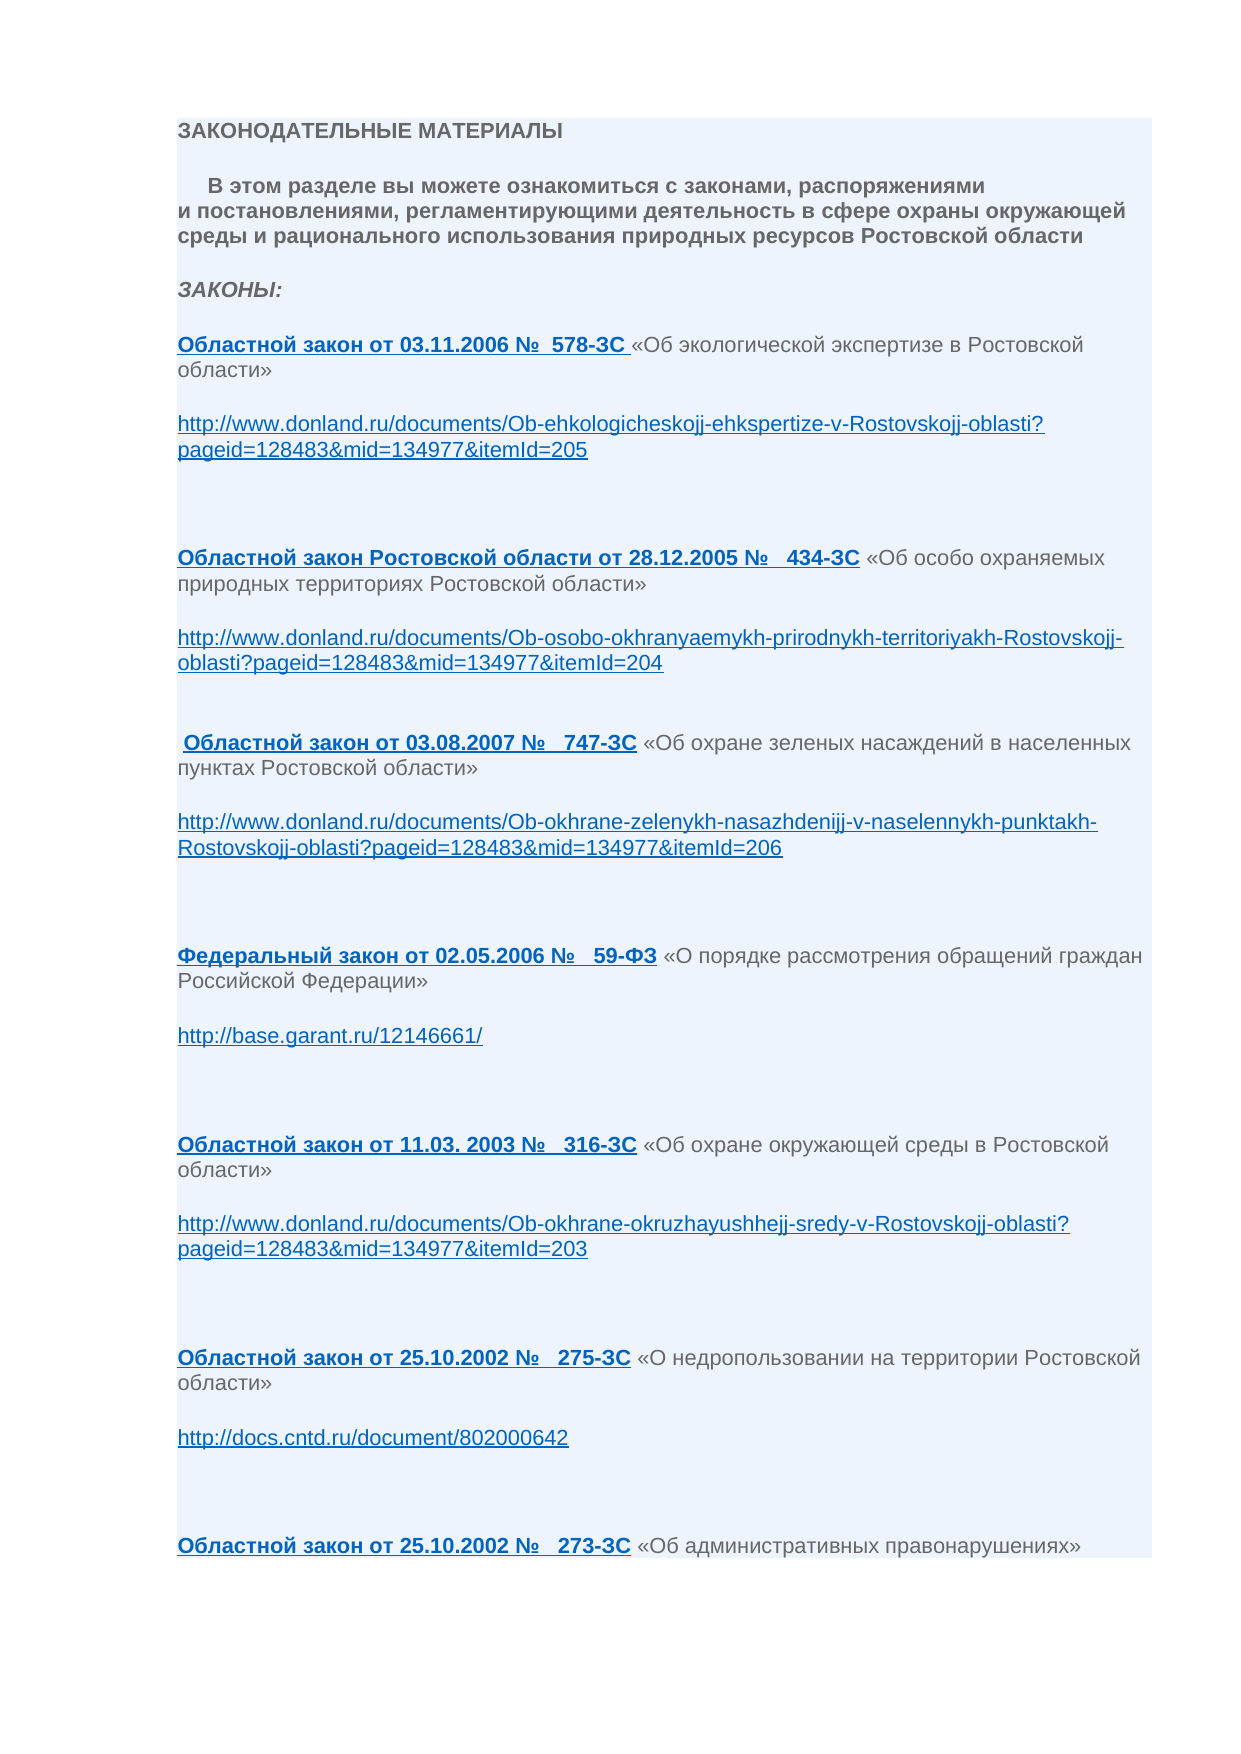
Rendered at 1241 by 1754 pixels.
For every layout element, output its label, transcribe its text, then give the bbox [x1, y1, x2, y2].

text Областной закон от 03.11.2006 № 578-ЗС «Об экологической экспертизе в Ростовской области» [177, 332, 1152, 382]
text Областной закон Ростовской области от 28.12.2005 № 434-ЗС «Об особо охраняемых природных территориях Ростовской области» [177, 545, 1152, 596]
text http://base.garant.ru/12146661/ [177, 1023, 1152, 1048]
text http://www.donland.ru/documents/Ob-osobo-okhranyaemykh-prirodnykh-territoriyakh-Rostovskojj-oblasti?pageid=128483&mid=134977&itemId=204 [177, 625, 1152, 675]
text ЗАКОНОДАТЕЛЬНЫЕ МАТЕРИАЛЫ [177, 118, 1152, 143]
text Областной закон от 25.10.2002 № 273-ЗС «Об административных правонарушениях» [177, 1533, 1152, 1558]
text http://www.donland.ru/documents/Ob-okhrane-okruzhayushhejj-sredy-v-Rostovskojj-oblasti?pageid=128483&mid=134977&itemId=203 [177, 1211, 1152, 1261]
text http://www.donland.ru/documents/Ob-ehkologicheskojj-ehkspertize-v-Rostovskojj-oblasti?pageid=128483&mid=134977&itemId=205 [177, 411, 1152, 462]
text Областной закон от 25.10.2002 № 275-ЗС «О недропользовании на территории Ростовской области» [177, 1345, 1152, 1395]
text http://www.donland.ru/documents/Ob-okhrane-zelenykh-nasazhdenijj-v-naselennykh-punktakh-Rostovskojj-oblasti?pageid=128483&mid=134977&itemId=206 [177, 809, 1152, 859]
text В этом разделе вы можете ознакомиться с законами, распоряжениями и постановлениями, регламентирующими деятельность в сфере охраны окружающей среды и рационального использования природных ресурсов Ростовской области [177, 172, 1152, 248]
text Федеральный закон от 02.05.2006 № 59-ФЗ «О порядке рассмотрения обращений граждан Российской Федерации» [177, 943, 1152, 993]
text http://docs.cntd.ru/document/802000642 [177, 1424, 1152, 1450]
text ЗАКОНЫ: [177, 277, 1152, 302]
text Областной закон от 11.03. 2003 № 316-ЗС «Об охране окружающей среды в Ростовской области» [177, 1131, 1152, 1182]
text Областной закон от 03.08.2007 № 747-ЗС «Об охране зеленых насаждений в населенных пунктах Ростовской области» [177, 704, 1152, 780]
